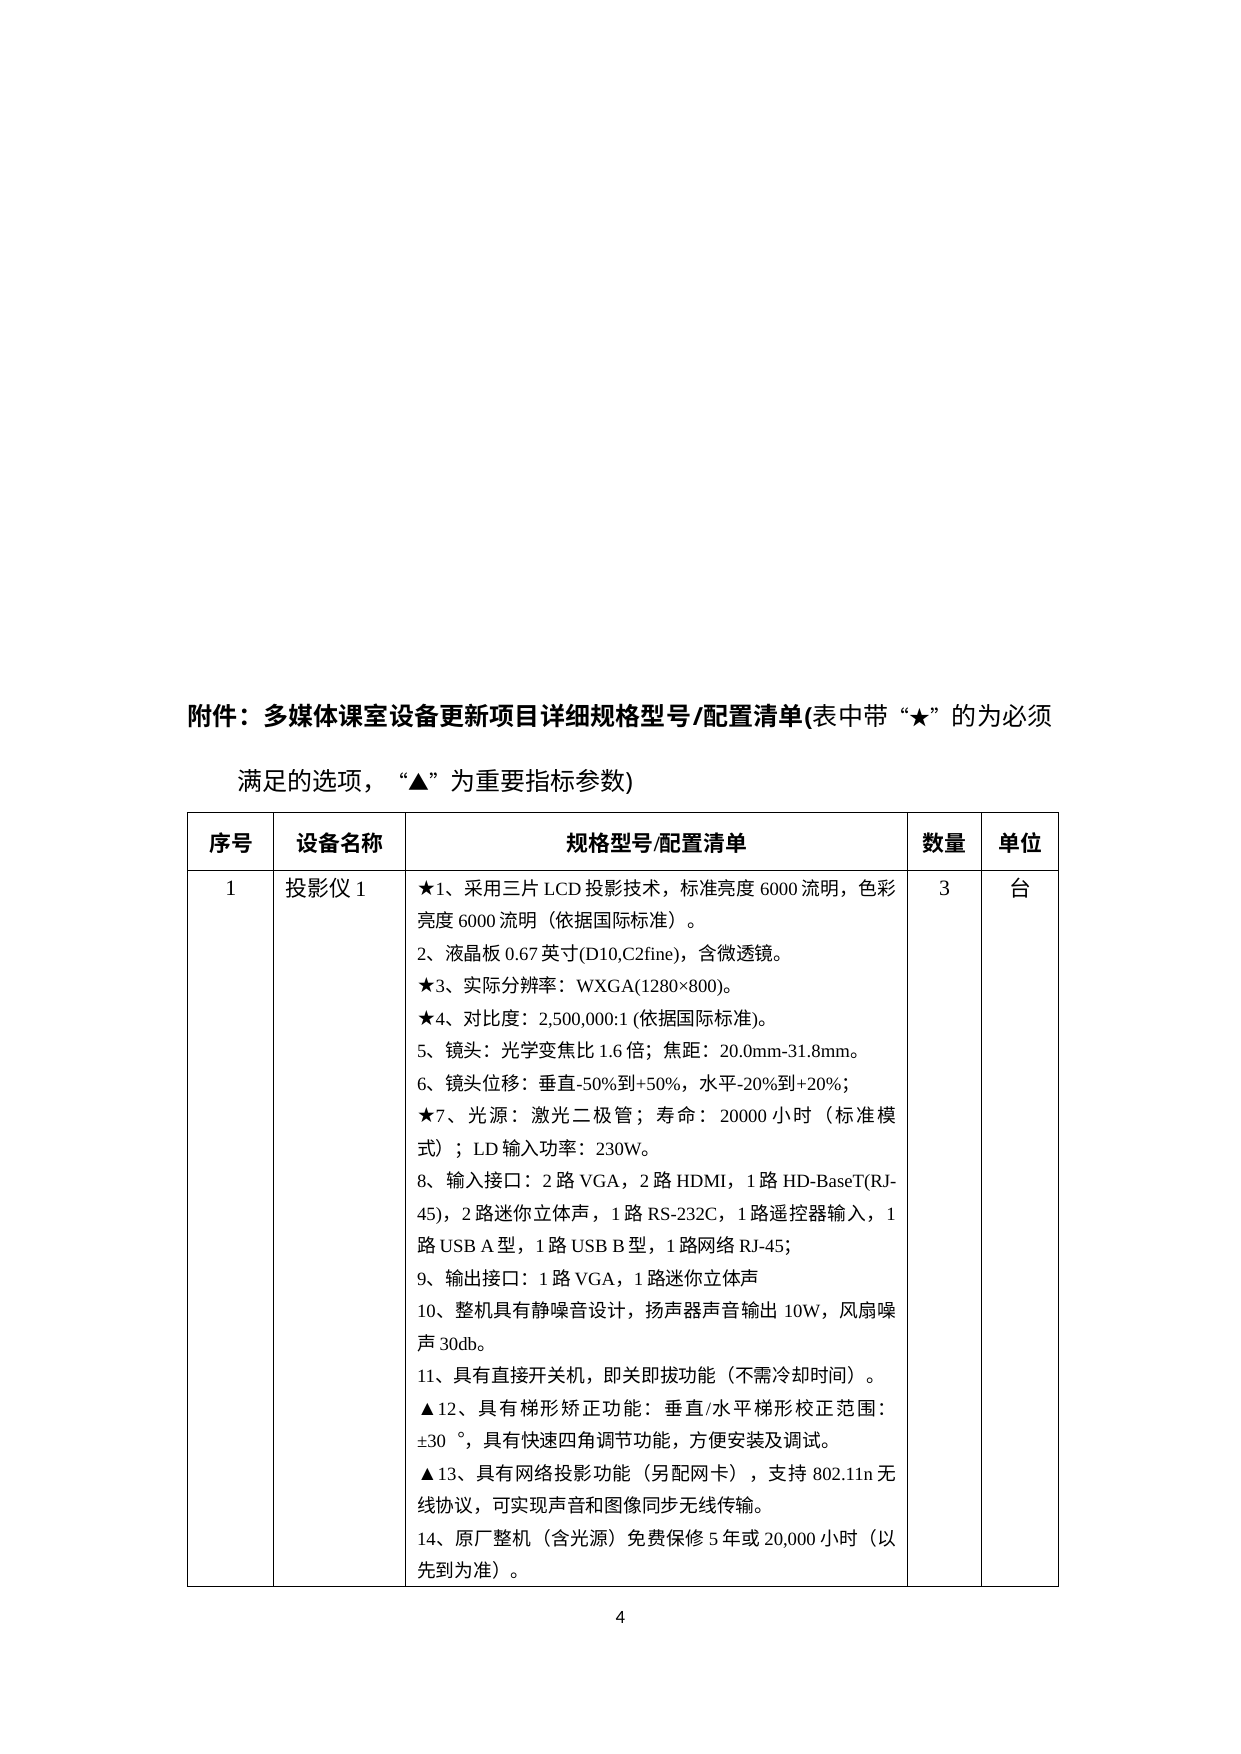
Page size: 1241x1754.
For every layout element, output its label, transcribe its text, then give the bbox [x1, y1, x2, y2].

table_header 数量 [908, 813, 981, 870]
table_header 序号 [188, 813, 273, 870]
table_header 单位 [982, 813, 1058, 870]
text 附件：多媒体课室设备更新项目详细规格型号/配置清单(表中带“★”的为必须满足的选项，“▲”为重要指标参数) [187, 682, 1053, 812]
table_cell 3 [908, 871, 981, 1586]
table_header 设备名称 [274, 813, 405, 870]
table_header 规格型号/配置清单 [406, 813, 907, 870]
table_cell 投影仪1 [274, 871, 405, 1586]
table_cell 台 [982, 871, 1058, 1586]
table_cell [406, 871, 907, 1586]
table_cell 1 [188, 871, 273, 1586]
